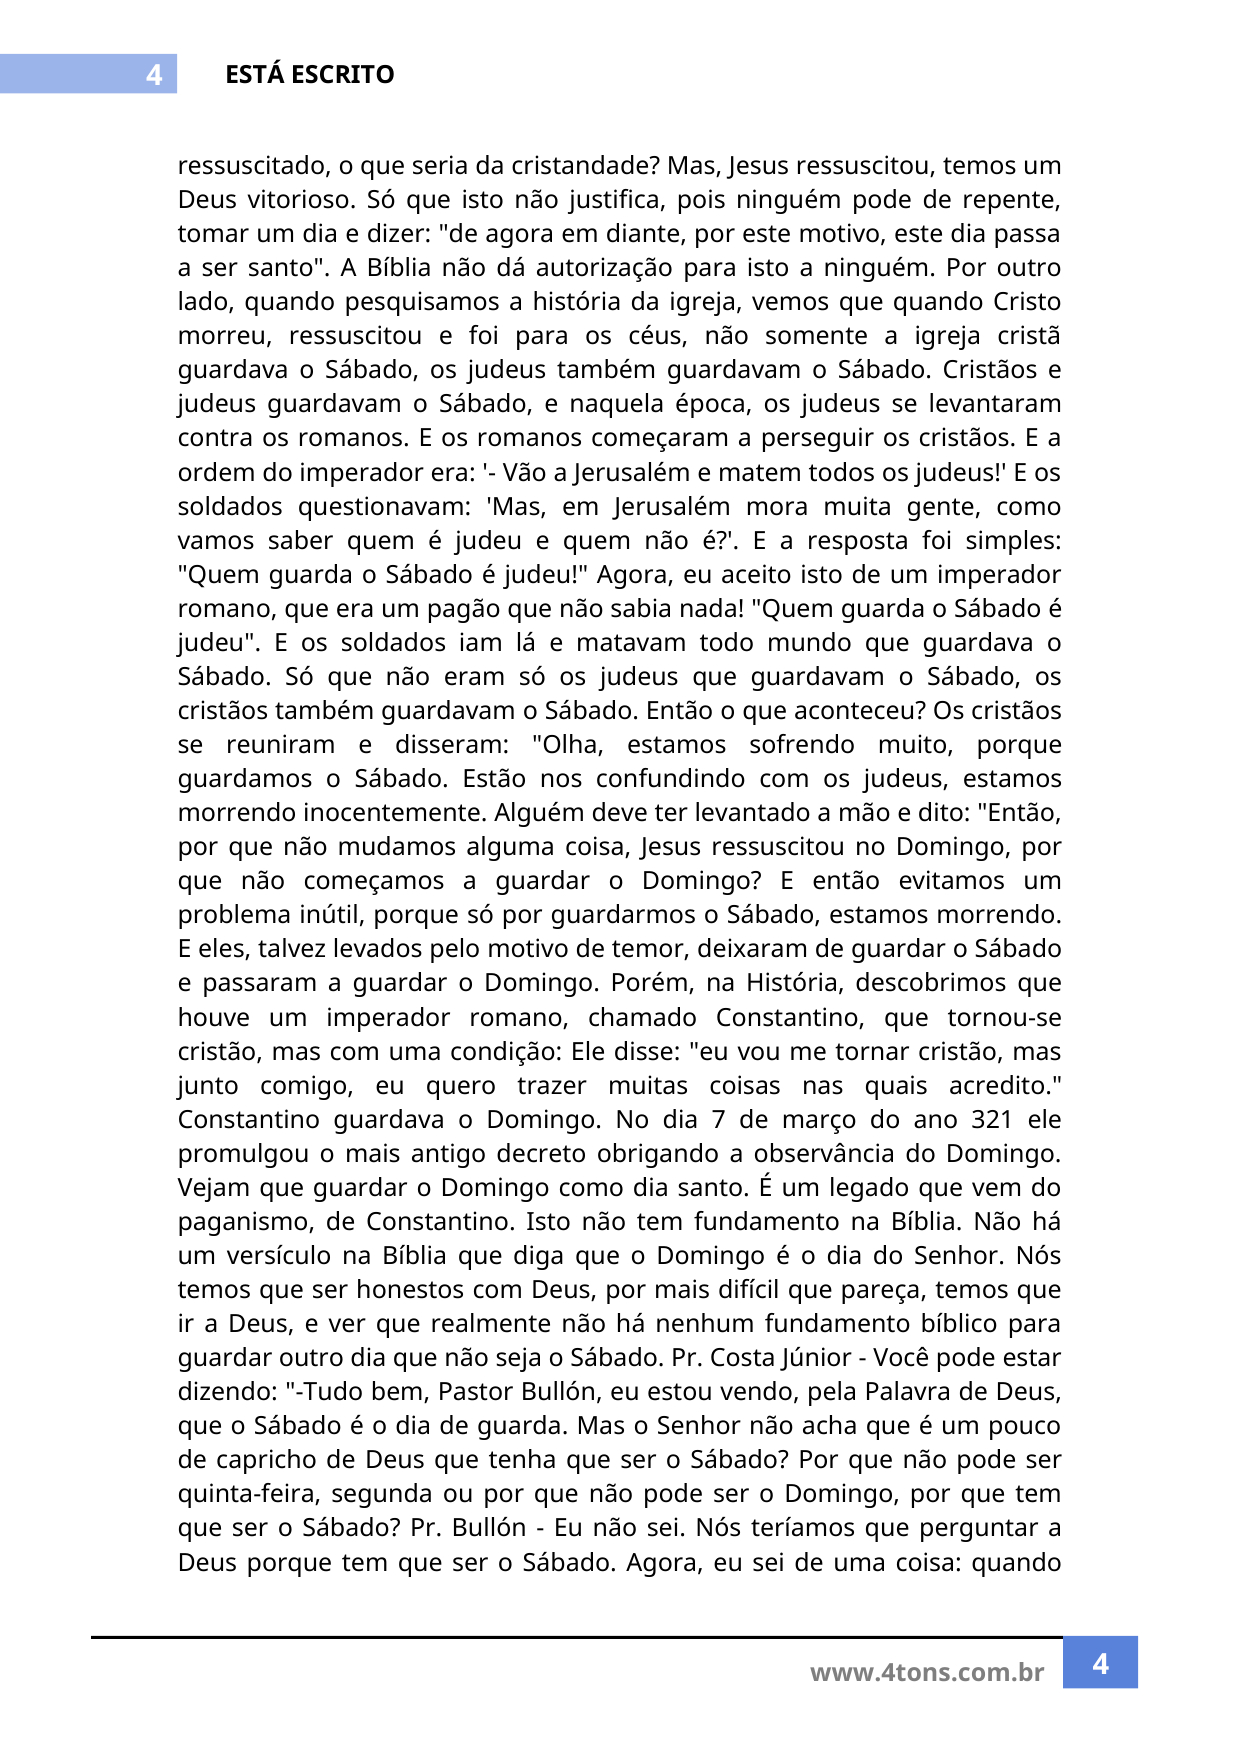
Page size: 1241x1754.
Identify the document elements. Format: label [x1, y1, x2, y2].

text [177, 148, 1063, 1578]
